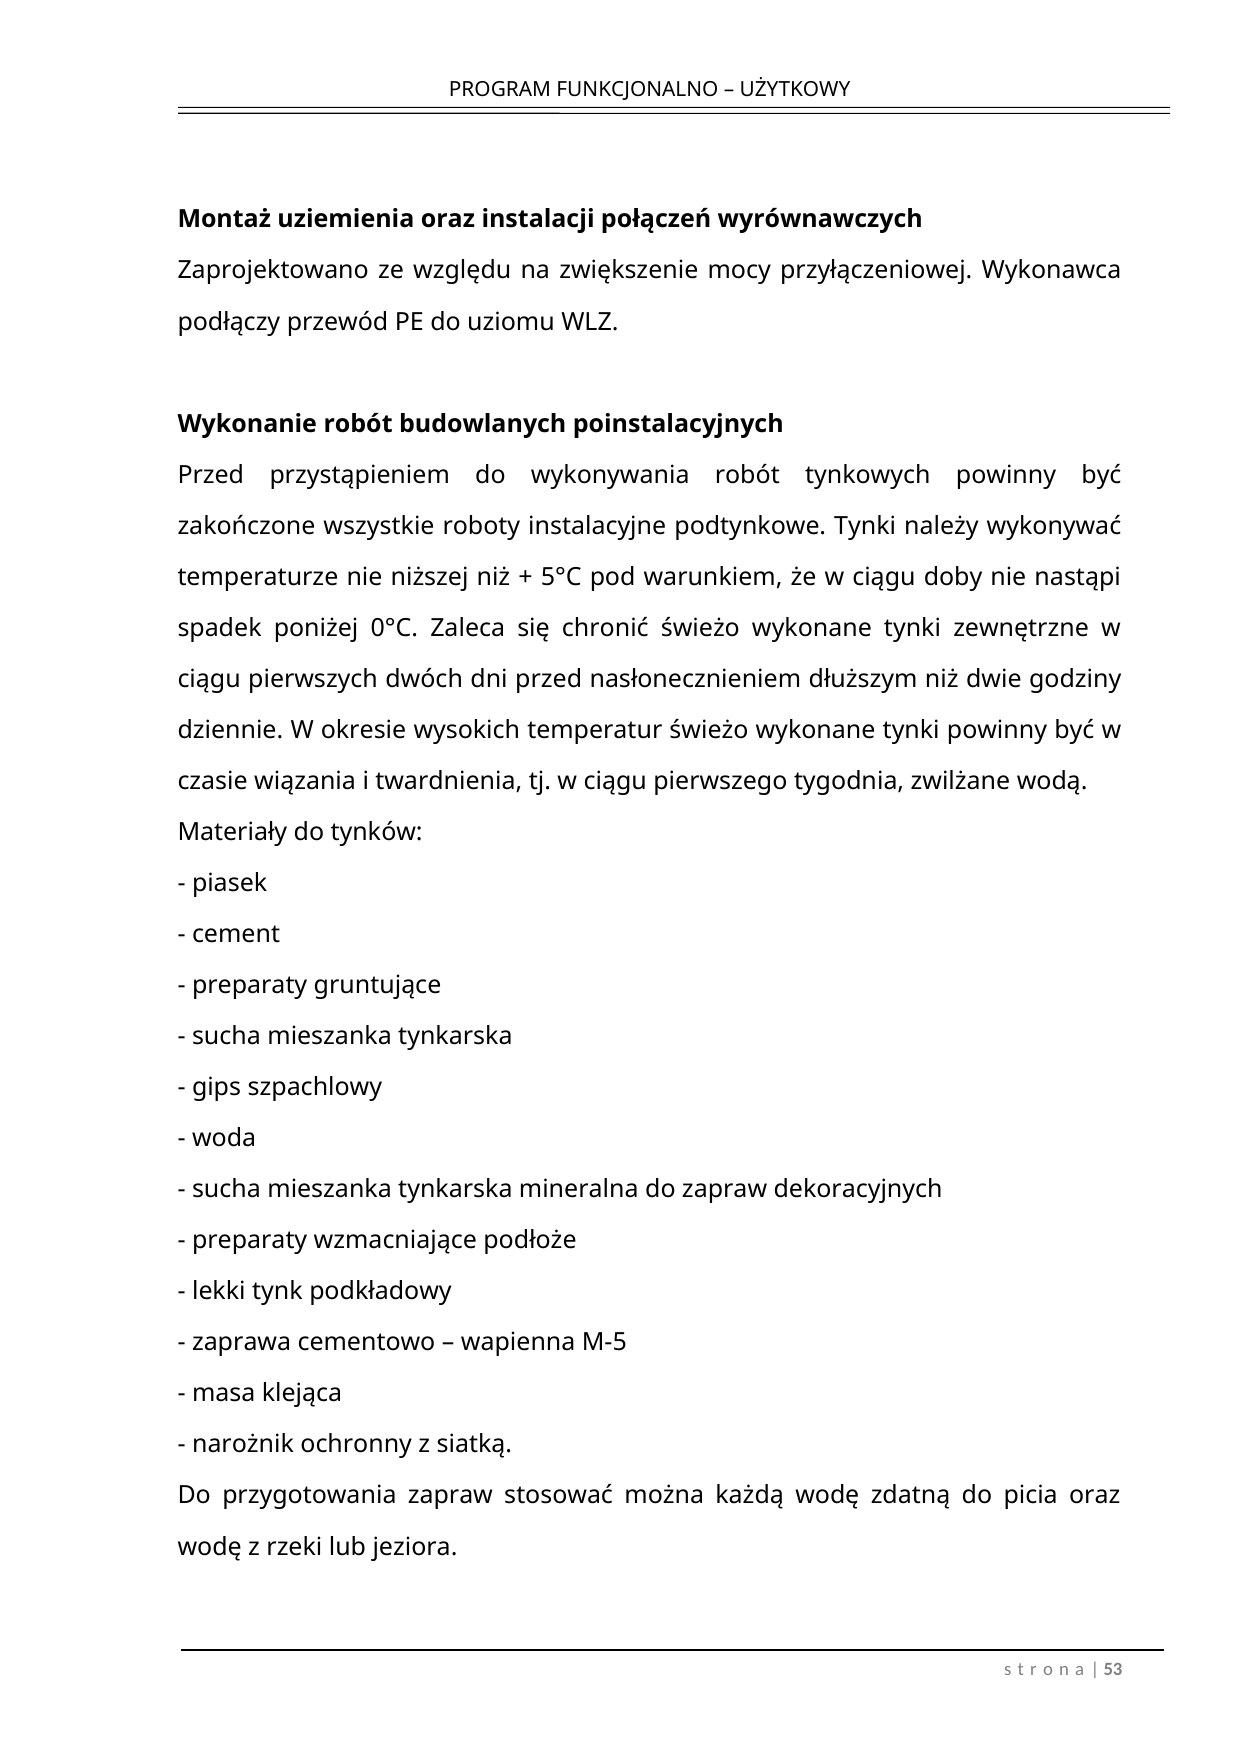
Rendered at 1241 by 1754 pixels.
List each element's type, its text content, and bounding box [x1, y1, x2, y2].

text - lekki tynk podkładowy [177, 1273, 1122, 1307]
text Przed przystąpieniem do wykonywania robót tynkowych powinny być zakończone wszystkie roboty instalacyjne podtynkowe. Tynki należy wykonywać temperaturze nie niższej niż + 5°C pod warunkiem, że w ciągu doby nie nastąpi spadek poniżej 0°C. Zaleca się chronić świeżo wykonane tynki zewnętrzne w ciągu pierwszych dwóch dni przed nasłonecznieniem dłuższym niż dwie godziny dziennie. W okresie wysokich temperatur świeżo wykonane tynki powinny być w czasie wiązania i twardnienia, tj. w ciągu pierwszego tygodnia, zwilżane wodą. [177, 456, 1122, 797]
text - woda [177, 1120, 1122, 1154]
text - masa klejąca [177, 1375, 1122, 1409]
text - sucha mieszanka tynkarska [177, 1018, 1122, 1052]
text - zaprawa cementowo – wapienna M-5 [177, 1324, 1122, 1358]
text Materiały do tynków: [177, 813, 1122, 848]
text - gips szpachlowy [177, 1069, 1122, 1103]
text - piasek [177, 864, 1122, 899]
text Montaż uziemienia oraz instalacji połączeń wyrównawczych [177, 201, 1122, 235]
text Do przygotowania zapraw stosować można każdą wodę zdatną do picia oraz wodę z rzeki lub jeziora. [177, 1477, 1122, 1562]
text - preparaty gruntujące [177, 967, 1122, 1001]
text - sucha mieszanka tynkarska mineralna do zapraw dekoracyjnych [177, 1171, 1122, 1205]
text Zaprojektowano ze względu na zwiększenie mocy przyłączeniowej. Wykonawca podłączy przewód PE do uziomu WLZ. [177, 252, 1122, 337]
text - cement [177, 916, 1122, 950]
text Wykonanie robót budowlanych poinstalacyjnych [177, 405, 1122, 439]
text - narożnik ochronny z siatką. [177, 1426, 1122, 1460]
text - preparaty wzmacniające podłoże [177, 1222, 1122, 1256]
